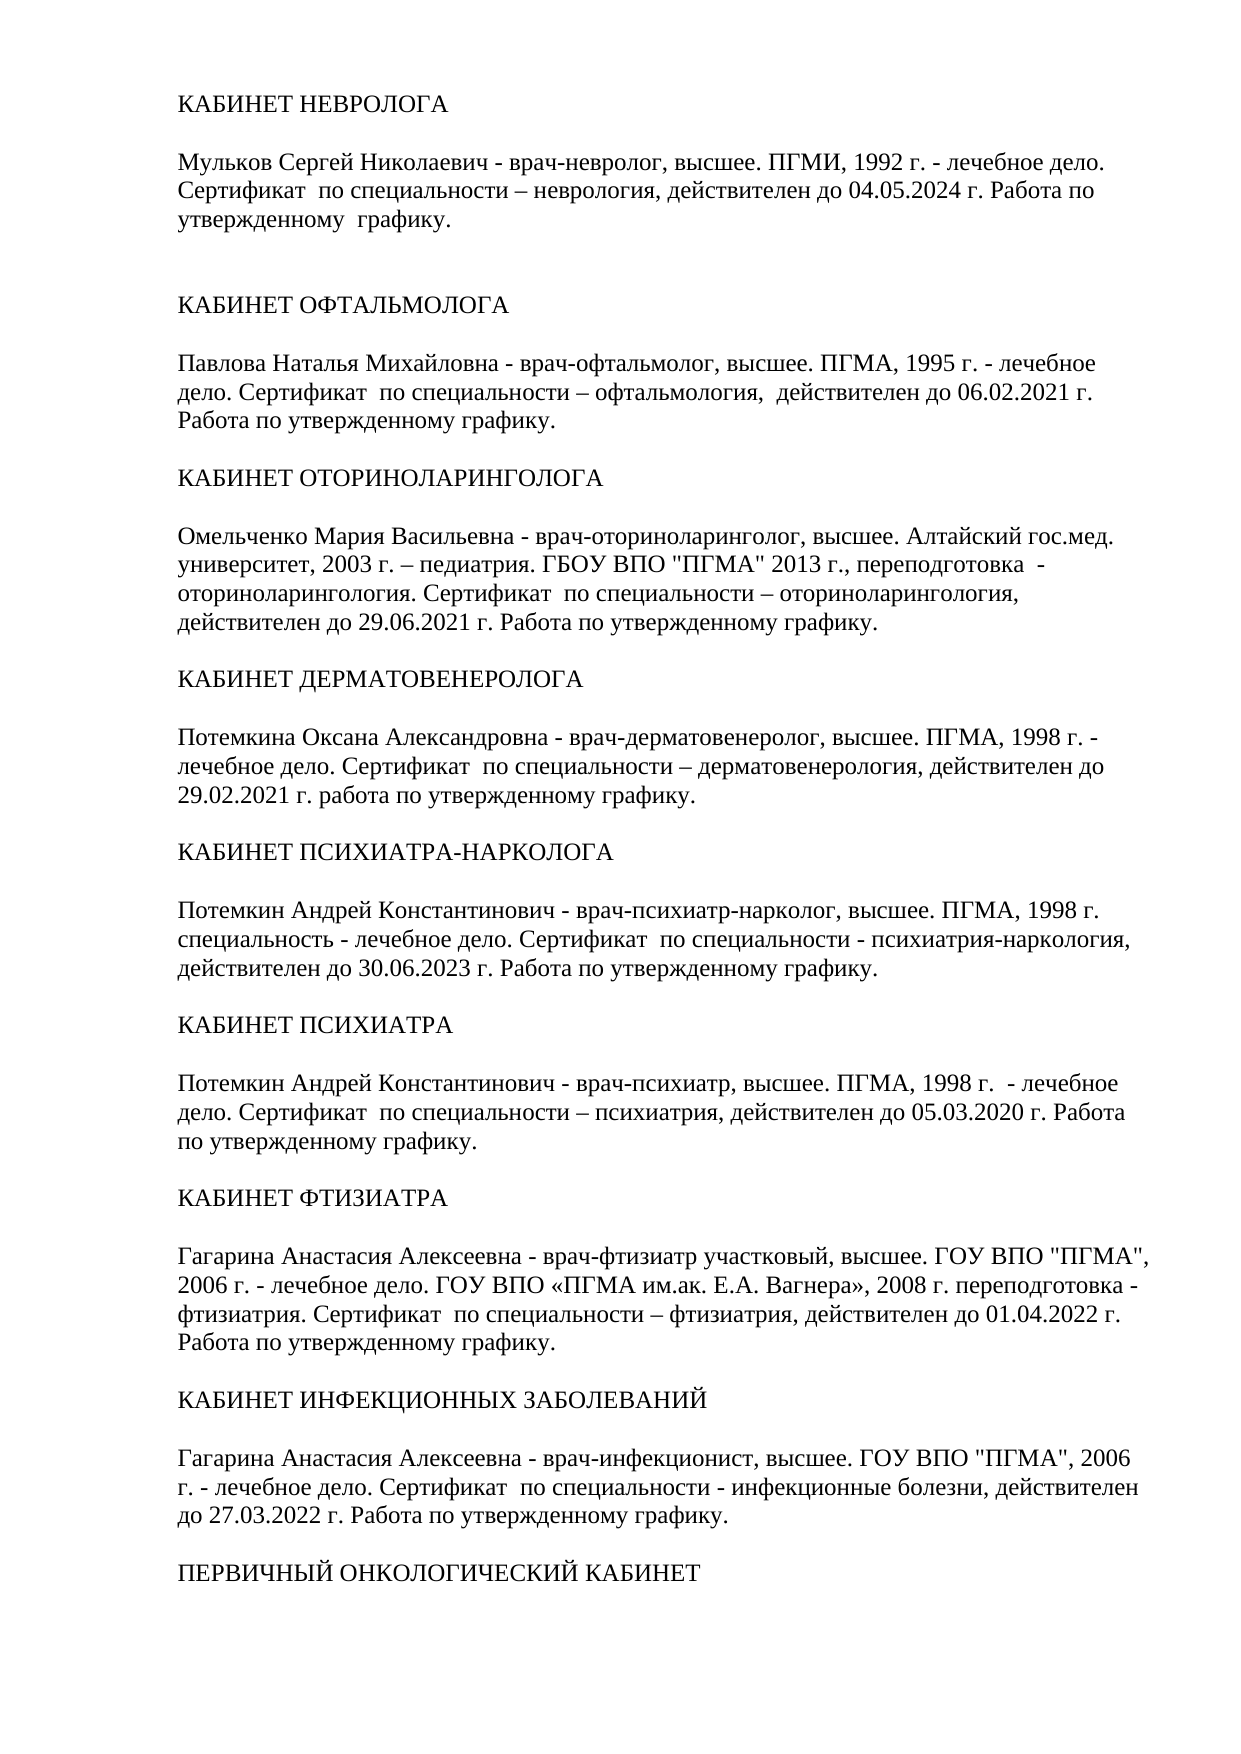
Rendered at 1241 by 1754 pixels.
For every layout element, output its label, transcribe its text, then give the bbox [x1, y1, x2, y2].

text Мульков Сергей Николаевич - врач-невролог, высшее. ПГМИ, 1992 г. - лечебное дело. Сертификат по специальности – неврология, действителен до 04.05.2024 г. Работа по утвержденному графику. [177, 147, 1152, 261]
text Омельченко Мария Васильевна - врач-оториноларинголог, высшее. Алтайский гос.мед. университет, 2003 г. – педиатрия. ГБОУ ВПО "ПГМА" 2013 г., переподготовка - оториноларингология. Сертификат по специальности – оториноларингология, действителен до 29.06.2021 г. Работа по утвержденному графику. КАБИНЕТ ДЕРМАТОВЕНЕРОЛОГА [177, 521, 1152, 693]
text КАБИНЕТ ОФТАЛЬМОЛОГА [177, 290, 1152, 319]
text Гагарина Анастасия Алексеевна - врач-инфекционист, высшее. ГОУ ВПО "ПГМА", 2006 г. - лечебное дело. Сертификат по специальности - инфекционные болезни, действителен до 27.03.2022 г. Работа по утвержденному графику. [177, 1443, 1152, 1529]
text Потемкина Оксана Александровна - врач-дерматовенеролог, высшее. ПГМА, 1998 г. - лечебное дело. Сертификат по специальности – дерматовенерология, действителен до 29.02.2021 г. работа по утвержденному графику. КАБИНЕТ ПСИХИАТРА-НАРКОЛОГА [177, 722, 1152, 866]
text Павлова Наталья Михайловна - врач-офтальмолог, высшее. ПГМА, 1995 г. - лечебное дело. Сертификат по специальности – офтальмология, действителен до 06.02.2021 г. Работа по утвержденному графику. КАБИНЕТ ОТОРИНОЛАРИНГОЛОГА [177, 348, 1152, 492]
text Гагарина Анастасия Алексеевна - врач-фтизиатр участковый, высшее. ГОУ ВПО "ПГМА", 2006 г. - лечебное дело. ГОУ ВПО «ПГМА им.ак. Е.А. Вагнера», 2008 г. переподготовка - фтизиатрия. Сертификат по специальности – фтизиатрия, действителен до 01.04.2022 г. Работа по утвержденному графику. КАБИНЕТ ИНФЕКЦИОННЫХ ЗАБОЛЕВАНИЙ [177, 1241, 1152, 1414]
text ПЕРВИЧНЫЙ ОНКОЛОГИЧЕСКИЙ КАБИНЕТ [177, 1558, 1152, 1587]
text КАБИНЕТ НЕВРОЛОГА [177, 89, 1152, 117]
text Потемкин Андрей Константинович - врач-психиатр-нарколог, высшее. ПГМА, 1998 г. специальность - лечебное дело. Сертификат по специальности - психиатрия-наркология, действителен до 30.06.2023 г. Работа по утвержденному графику. КАБИНЕТ ПСИХИАТРА [177, 895, 1152, 1039]
text Потемкин Андрей Константинович - врач-психиатр, высшее. ПГМА, 1998 г. - лечебное дело. Сертификат по специальности – психиатрия, действителен до 05.03.2020 г. Работа по утвержденному графику. КАБИНЕТ ФТИЗИАТРА [177, 1068, 1152, 1212]
